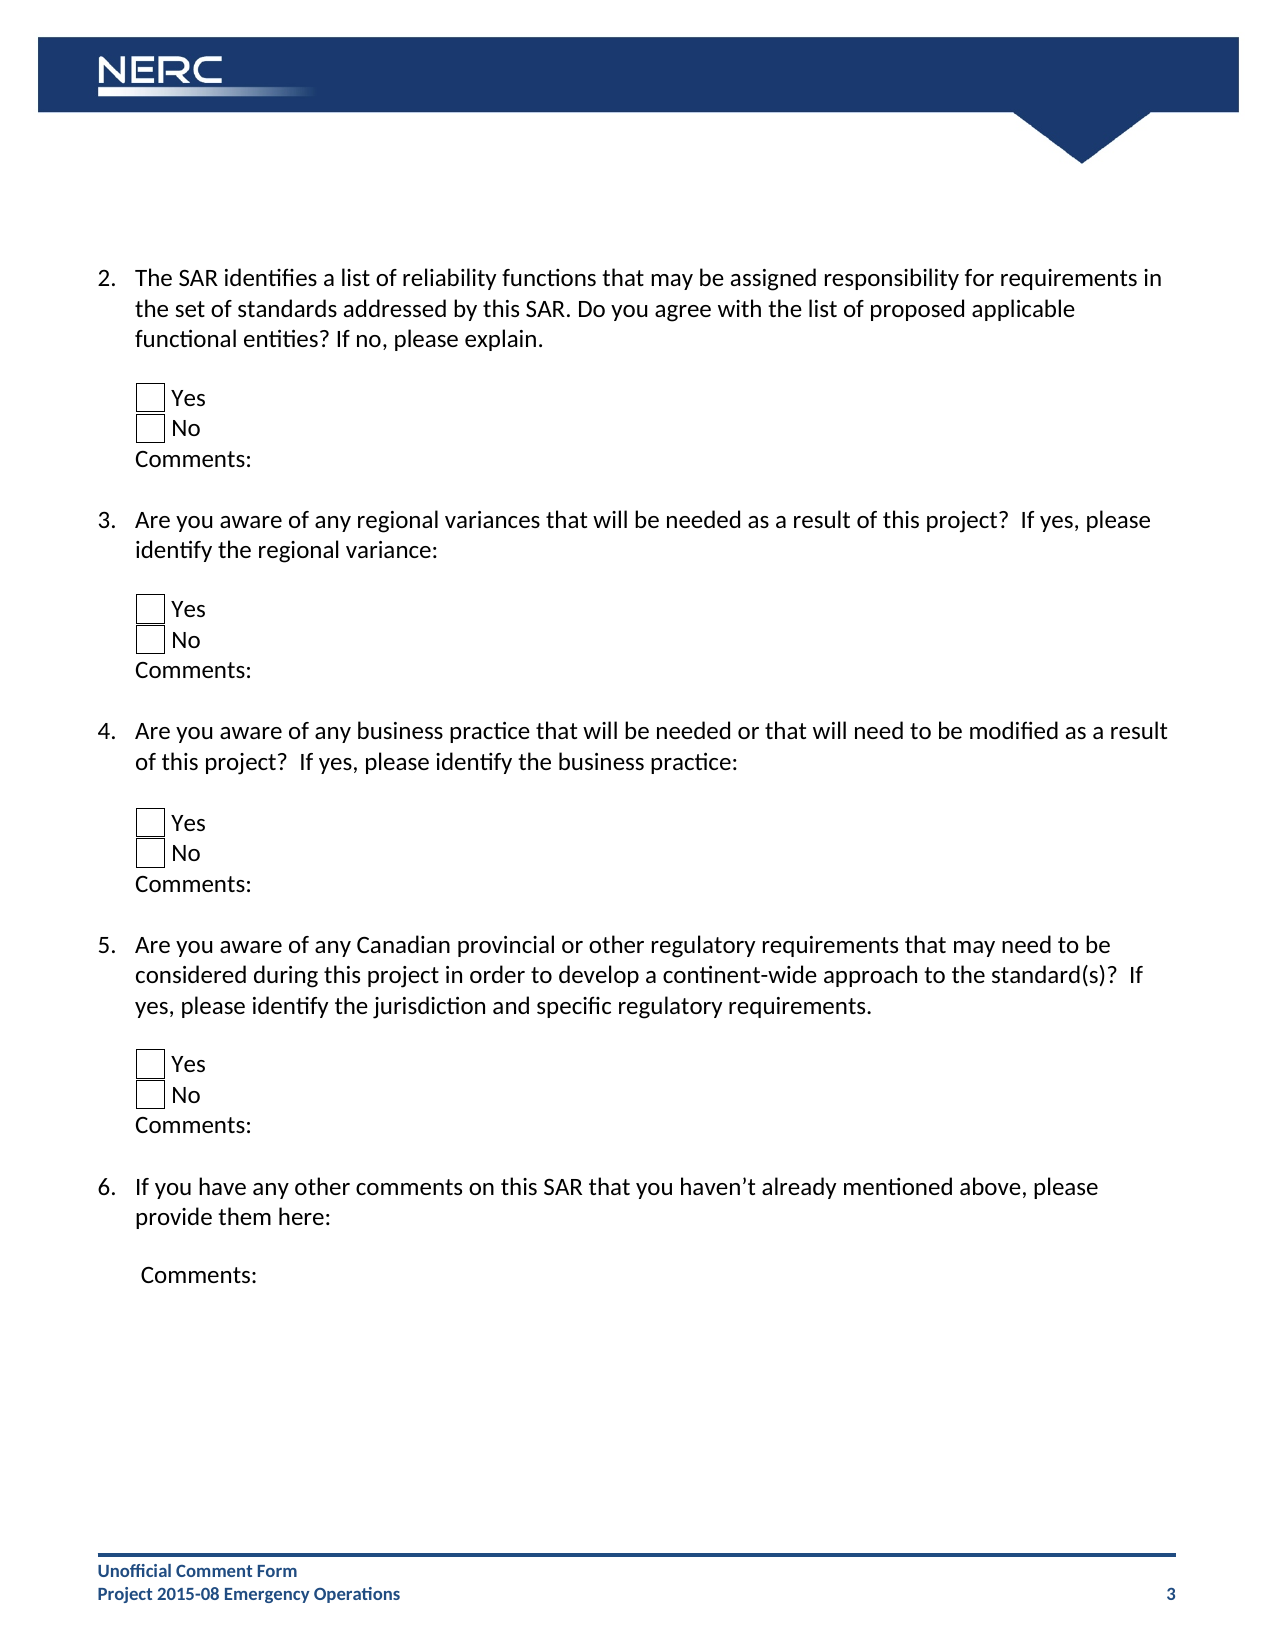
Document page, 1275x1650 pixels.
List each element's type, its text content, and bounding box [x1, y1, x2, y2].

list The SAR identifies a list of reliability functions that may be assigned responsibility for requirements in the set of standards addressed by this SAR. Do you agree with the list of proposed applicable functional entities? If no, please explain. [97, 262, 1177, 354]
text Comments: [135, 868, 1177, 898]
text Yes [135, 382, 1177, 413]
text Yes [135, 1048, 1177, 1079]
text Yes [135, 593, 1177, 624]
text Comments: [135, 1109, 1177, 1140]
text No [135, 837, 1177, 868]
list Are you aware of any business practice that will be needed or that will need to be modified as a result of this project? If yes, please identify the business practice: [97, 715, 1177, 776]
list Are you aware of any Canadian provincial or other regulatory requirements that may need to be considered during this project in order to develop a continent-wide approach to the standard(s)? If yes, please identify the jurisdiction and specific regulatory requirements. [97, 929, 1177, 1021]
text No [135, 624, 1177, 654]
text No [135, 1079, 1177, 1109]
text Comments: [135, 654, 1177, 685]
picture [0, 0, 1275, 164]
list If you have any other comments on this SAR that you haven’t already mentioned above, please provide them here: [97, 1171, 1177, 1232]
list Are you aware of any regional variances that will be needed as a result of this project? If yes, please identify the regional variance: [97, 504, 1177, 565]
text Comments: [135, 1260, 1177, 1290]
text No [135, 413, 1177, 443]
text Comments: [135, 443, 1177, 474]
text Yes [135, 807, 1177, 837]
